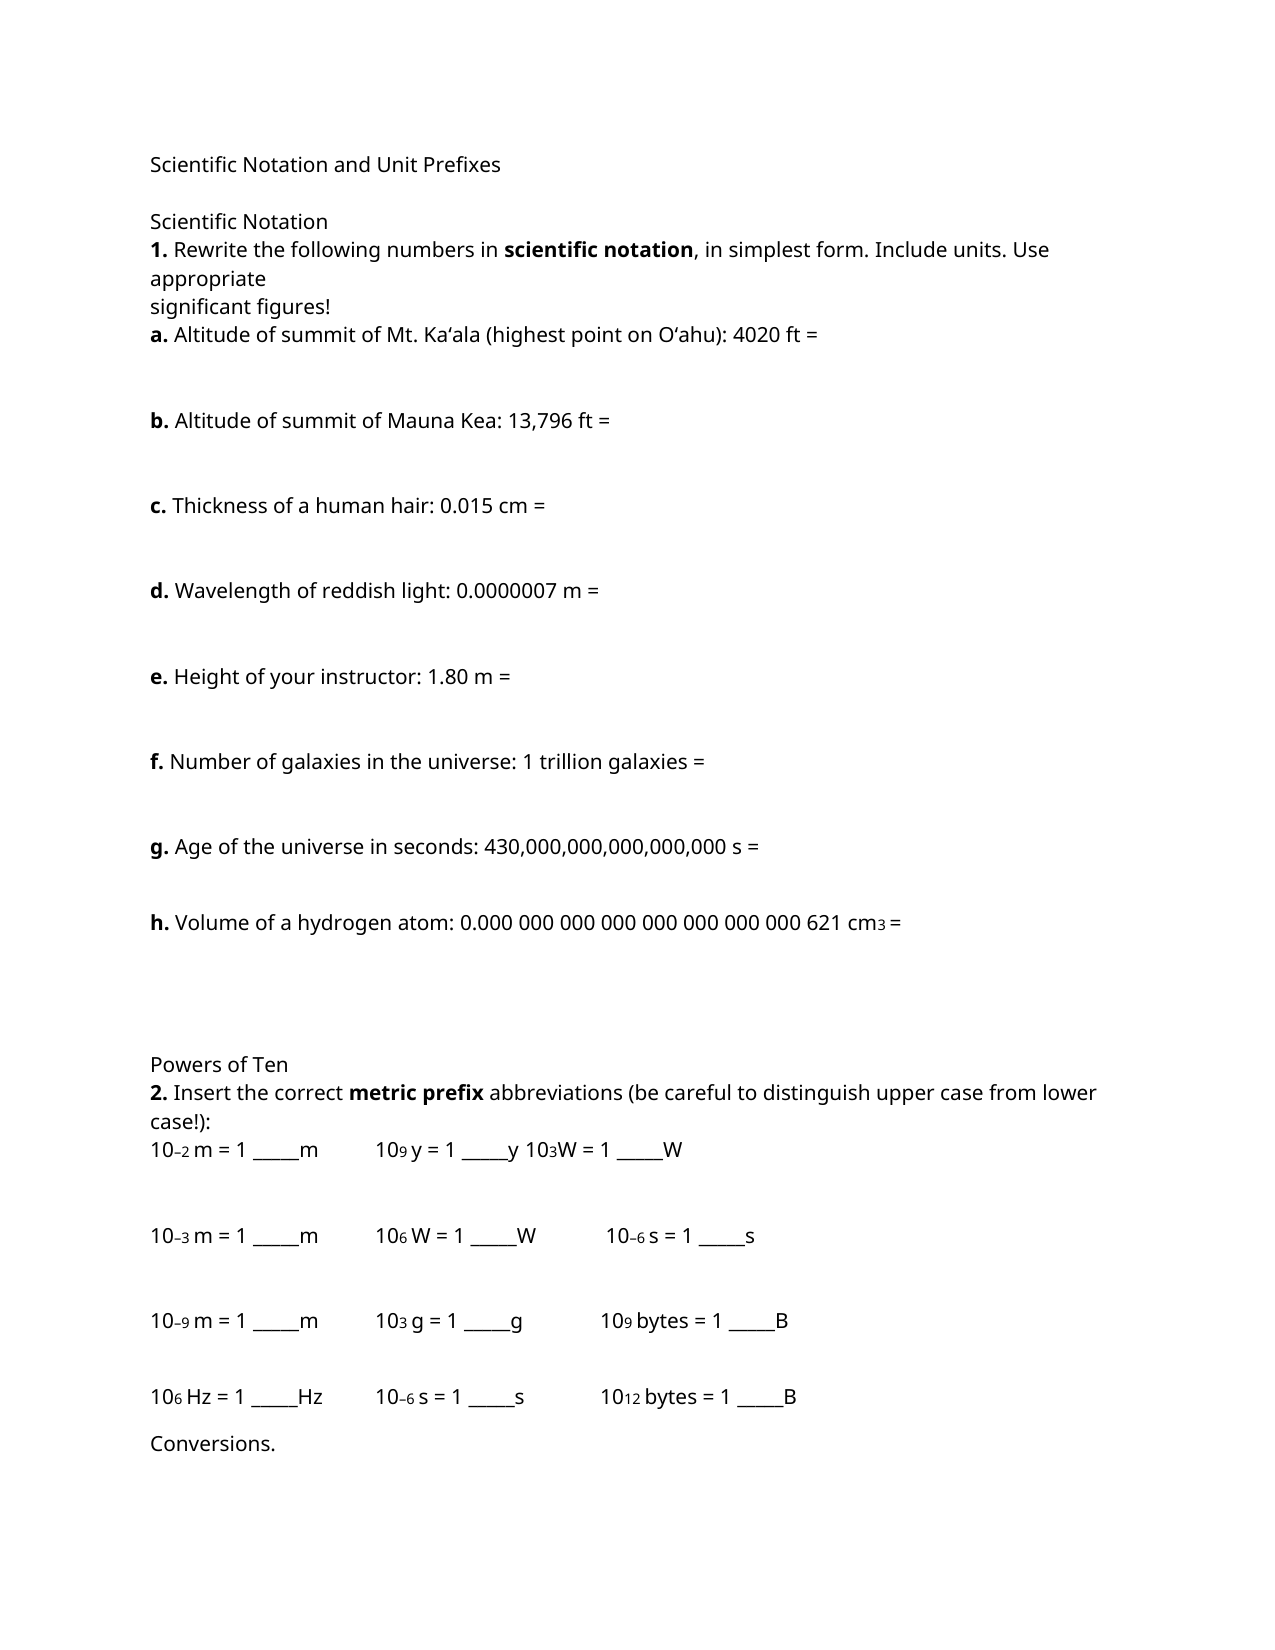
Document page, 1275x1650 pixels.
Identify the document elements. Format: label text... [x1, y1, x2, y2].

text Conversions. [150, 1429, 1125, 1457]
text e. Height of your instructor: 1.80 m = [150, 662, 1125, 690]
text 10–9 m = 1 _____m 103 g = 1 _____g 109 bytes = 1 _____B [150, 1306, 1125, 1334]
text Powers of Ten [150, 1050, 1125, 1078]
text significant figures! [150, 292, 1125, 321]
text Scientific Notation and Unit Prefixes [150, 150, 1125, 178]
text h. Volume of a hydrogen atom: 0.000 000 000 000 000 000 000 000 621 cm3 = [150, 908, 1125, 937]
text 10–3 m = 1 _____m 106 W = 1 _____W 10–6 s = 1 _____s [150, 1221, 1125, 1249]
text a. Altitude of summit of Mt. Ka‘ala (highest point on O‘ahu): 4020 ft = [150, 321, 1125, 349]
text 106 Hz = 1 _____Hz 10–6 s = 1 _____s 1012 bytes = 1 _____B [150, 1382, 1125, 1410]
text c. Thickness of a human hair: 0.015 cm = [150, 491, 1125, 520]
text 2. Insert the correct metric prefix abbreviations (be careful to distinguish upper case from lower case!): [150, 1078, 1125, 1135]
text f. Number of galaxies in the universe: 1 trillion galaxies = [150, 747, 1125, 776]
text 1. Rewrite the following numbers in scientific notation, in simplest form. Include units. Use appropriate [150, 235, 1125, 292]
text g. Age of the universe in seconds: 430,000,000,000,000,000 s = [150, 832, 1125, 861]
text d. Wavelength of reddish light: 0.0000007 m = [150, 577, 1125, 605]
text Scientific Notation [150, 207, 1125, 235]
text b. Altitude of summit of Mauna Kea: 13,796 ft = [150, 406, 1125, 434]
text 10–2 m = 1 _____m 109 y = 1 _____y 103W = 1 _____W [150, 1135, 1125, 1164]
